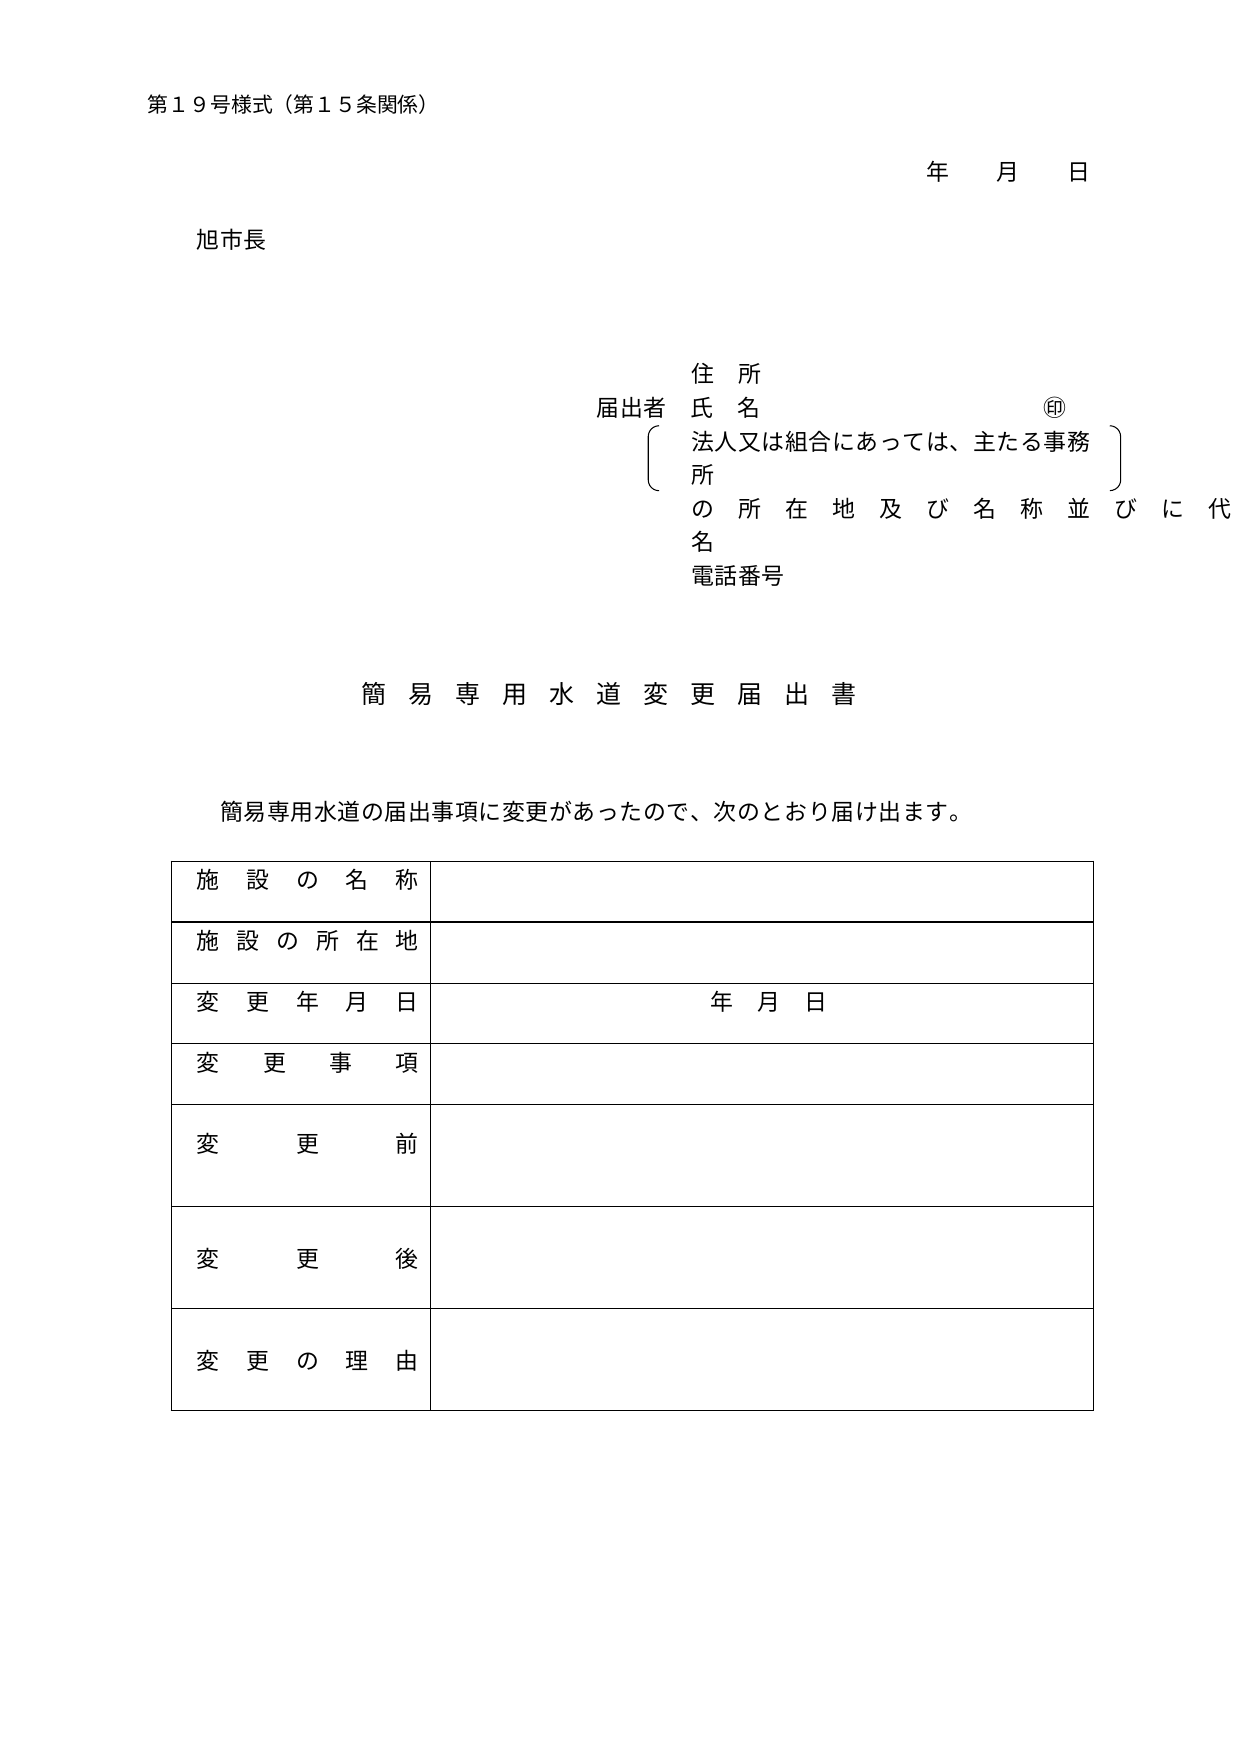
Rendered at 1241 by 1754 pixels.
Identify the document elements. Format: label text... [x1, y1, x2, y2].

table_cell 変更年月日 [172, 984, 430, 1043]
text 住 所 [669, 356, 1091, 389]
text 簡易専用水道変更届出書 [149, 659, 1091, 726]
table_cell [431, 1309, 1093, 1410]
table_cell 変更前 [172, 1105, 430, 1206]
table_cell [431, 923, 1093, 982]
table_cell [431, 1044, 1093, 1104]
table_cell [431, 1105, 1093, 1206]
text 電話番号 [669, 558, 1091, 591]
text 旭市長 [173, 221, 1091, 255]
table_cell 施設の所在地 [172, 923, 430, 982]
text 届出者 氏 名 ㊞ [574, 389, 1091, 423]
table_cell 年 月 日 [431, 984, 1093, 1043]
table_cell [431, 1207, 1093, 1308]
text 簡易専用水道の届出事項に変更があったので、次のとおり届け出ます。 [173, 793, 1091, 827]
table_cell 変更後 [172, 1207, 430, 1308]
text 法人又は組合にあっては、主たる事務所 [669, 423, 1091, 490]
text 年 月 日 [149, 154, 1091, 188]
table_header 施設の名称 [172, 862, 430, 921]
table_cell 変更事項 [172, 1044, 430, 1104]
table_header [431, 862, 1093, 921]
table_cell 変更の理由 [172, 1309, 430, 1410]
text の所在地及び名称並びに代表者の氏名 [669, 490, 1091, 558]
